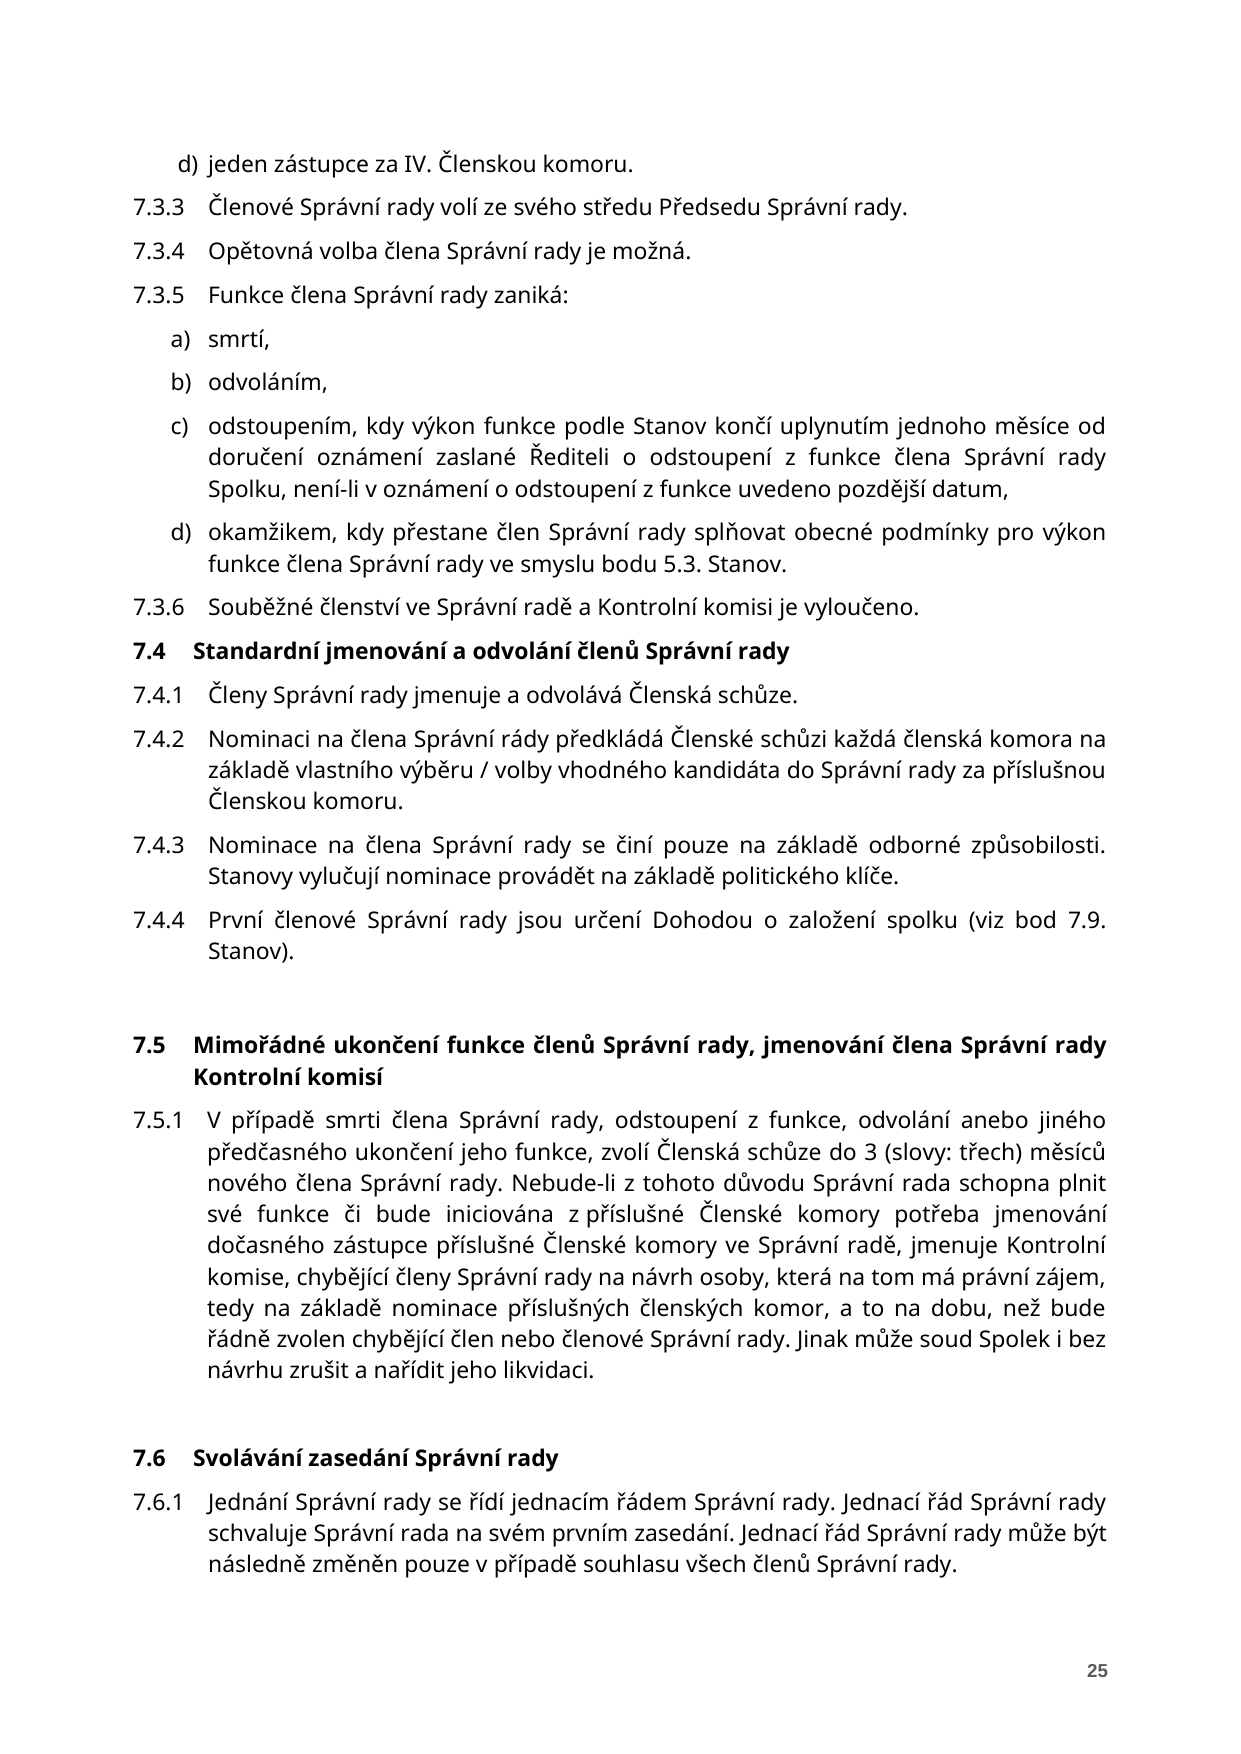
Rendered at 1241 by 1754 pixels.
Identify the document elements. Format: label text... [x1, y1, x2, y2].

subtitle Souběžné členství ve Správní radě a Kontrolní komisi je vyloučeno. [133, 591, 1107, 623]
subtitle Funkce člena Správní rady zaniká: [133, 279, 1107, 310]
subtitle Členové Správní rady volí ze svého středu Předsedu Správní rady. [133, 191, 1107, 223]
subtitle Členy Správní rady jmenuje a odvolává Členská schůze. [133, 679, 1107, 710]
subtitle Svolávání zasedání Správní rady [133, 1442, 1107, 1473]
subtitle Standardní jmenování a odvolání členů Správní rady [133, 635, 1107, 666]
subtitle Mimořádné ukončení funkce členů Správní rady, jmenování člena Správní rady Kontrolní komisí [133, 1029, 1107, 1092]
list odstoupením, kdy výkon funkce podle Stanov končí uplynutím jednoho měsíce od doručení oznámení zaslané Řediteli o odstoupení z funkce člena Správní rady Spolku, není-li v oznámení o odstoupení z funkce uvedeno pozdější datum, [170, 410, 1107, 504]
text 7.5.1 V případě smrti člena Správní rady, odstoupení z funkce, odvolání anebo jiného předčasného ukončení jeho funkce, zvolí Členská schůze do 3 (slovy: třech) měsíců nového člena Správní rady. Nebude-li z tohoto důvodu Správní rada schopna plnit své funkce či bude iniciována z příslušné Členské komory potřeba jmenování dočasného zástupce příslušné Členské komory ve Správní radě, jmenuje Kontrolní komise, chybějící členy Správní rady na návrh osoby, která na tom má právní zájem, tedy na základě nominace příslušných členských komor, a to na dobu, než bude řádně zvolen chybějící člen nebo členové Správní rady. Jinak může soud Spolek i bez návrhu zrušit a nařídit jeho likvidaci. [133, 1104, 1107, 1386]
list jeden zástupce za IV. Členskou komoru. [177, 148, 1107, 179]
subtitle Jednání Správní rady se řídí jednacím řádem Správní rady. Jednací řád Správní rady schvaluje Správní rada na svém prvním zasedání. Jednací řád Správní rady může být následně změněn pouze v případě souhlasu všech členů Správní rady. [133, 1486, 1107, 1579]
list okamžikem, kdy přestane člen Správní rady splňovat obecné podmínky pro výkon funkce člena Správní rady ve smyslu bodu 5.3. Stanov. [170, 516, 1107, 579]
list odvoláním, [170, 366, 1107, 398]
subtitle Nominaci na člena Správní rády předkládá Členské schůzi každá členská komora na základě vlastního výběru / volby vhodného kandidáta do Správní rady za příslušnou Členskou komoru. [133, 723, 1107, 816]
subtitle Opětovná volba člena Správní rady je možná. [133, 235, 1107, 266]
subtitle Nominace na člena Správní rady se činí pouze na základě odborné způsobilosti. Stanovy vylučují nominace provádět na základě politického klíče. [133, 829, 1107, 891]
list smrtí, [170, 323, 1107, 354]
subtitle První členové Správní rady jsou určení Dohodou o založení spolku (viz bod 7.9. Stanov). [133, 904, 1107, 966]
